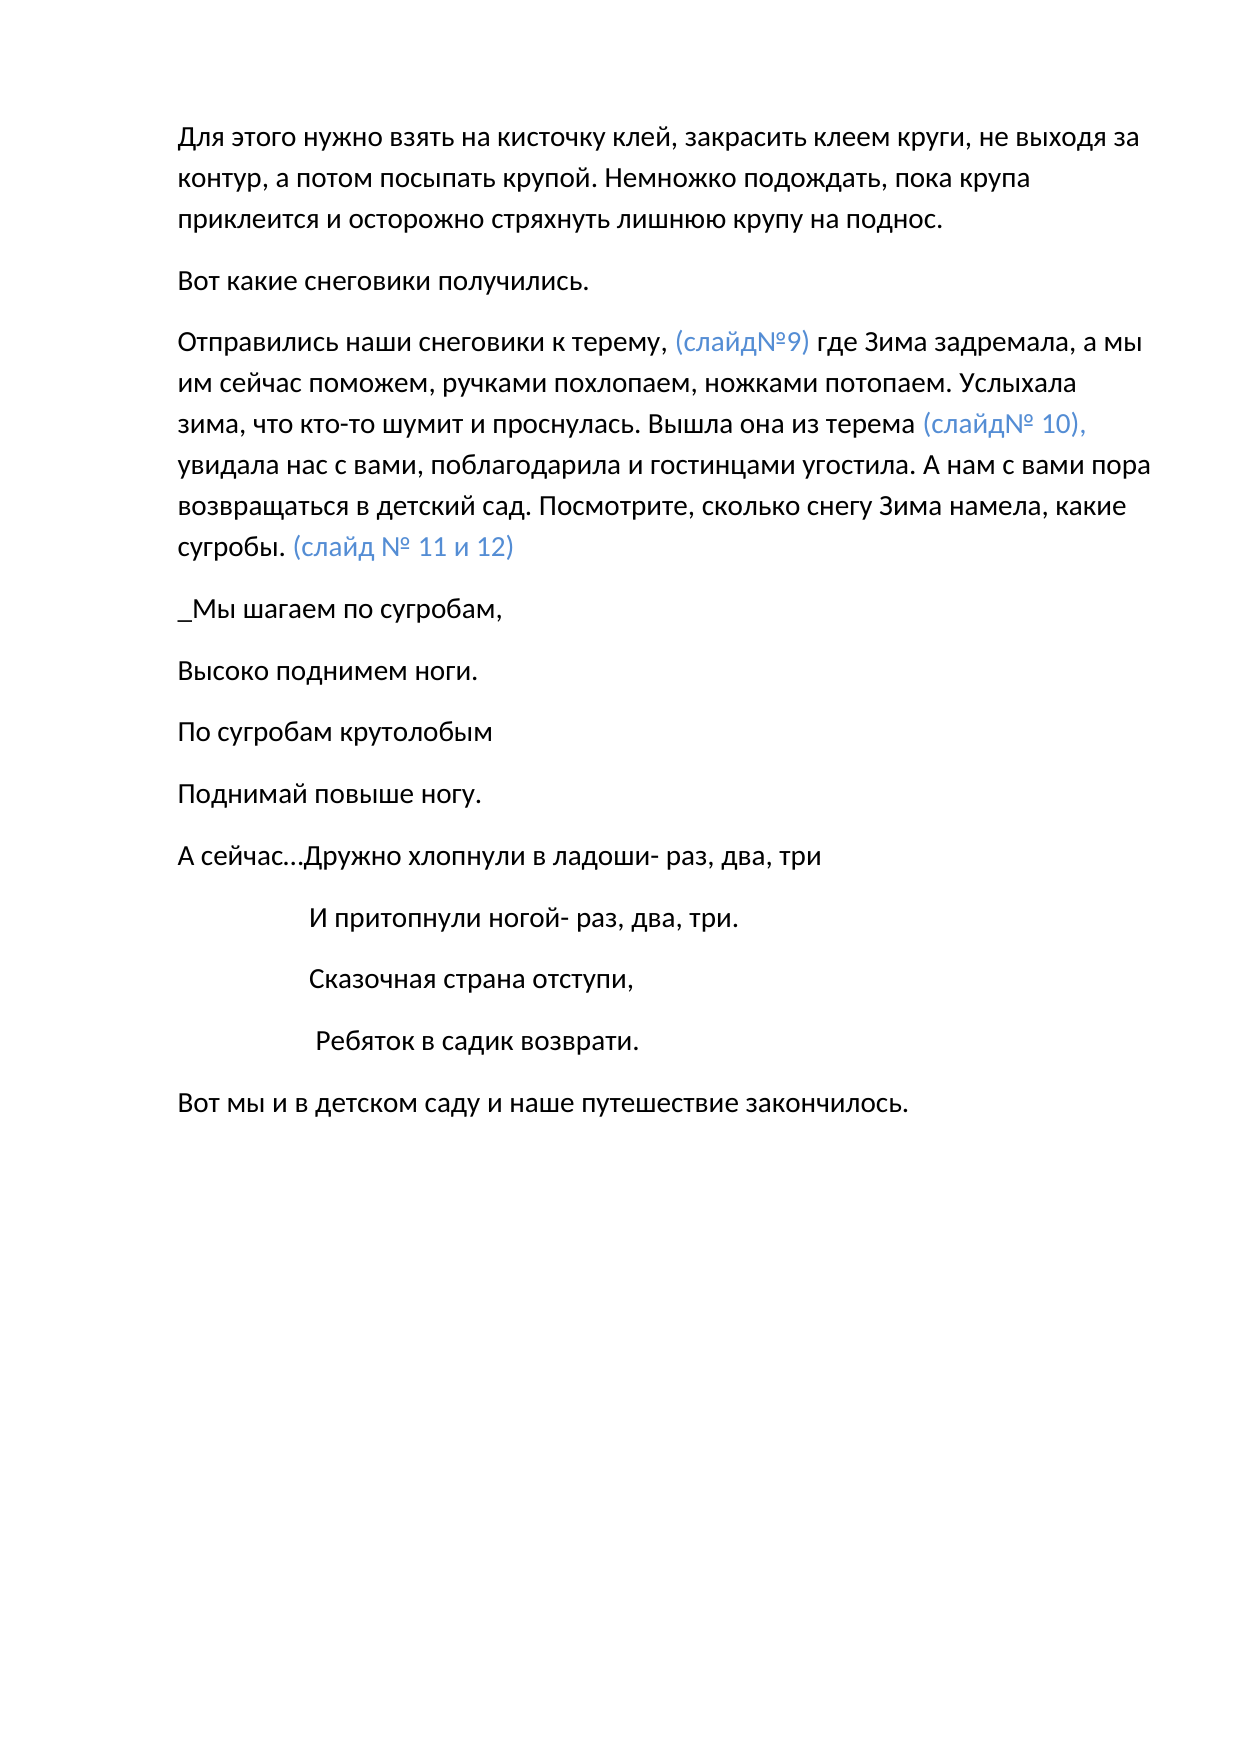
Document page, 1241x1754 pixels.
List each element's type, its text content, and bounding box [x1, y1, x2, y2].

text Поднимай повыше ногу. [177, 775, 1152, 811]
text Ребяток в садик возврати. [177, 1022, 1152, 1058]
text Вот мы и в детском саду и наше путешествие закончилось. [177, 1084, 1152, 1120]
text Сказочная страна отступи, [177, 961, 1152, 996]
text Отправились наши снеговики к терему, (слайд№9) где Зима задремала, а мы им сейчас поможем, ручками похлопаем, ножками потопаем. Услыхала зима, что кто-то шумит и проснулась. Вышла она из терема (слайд№ 10), увидала нас с вами, поблагодарила и гостинцами угостила. А нам с вами пора возвращаться в детский сад. Посмотрите, сколько снегу Зима намела, какие сугробы. (слайд № 11 и 12) [177, 323, 1152, 564]
text А сейчас…Дружно хлопнули в ладоши- раз, два, три [177, 837, 1152, 873]
text Высоко поднимем ноги. [177, 652, 1152, 687]
text Вот какие снеговики получились. [177, 262, 1152, 297]
text И притопнули ногой- раз, два, три. [177, 899, 1152, 934]
text Для этого нужно взять на кисточку клей, закрасить клеем круги, не выходя за контур, а потом посыпать крупой. Немножко подождать, пока крупа приклеится и осторожно стряхнуть лишнюю крупу на поднос. [177, 118, 1152, 236]
text По сугробам крутолобым [177, 713, 1152, 749]
text _Мы шагаем по сугробам, [177, 590, 1152, 626]
